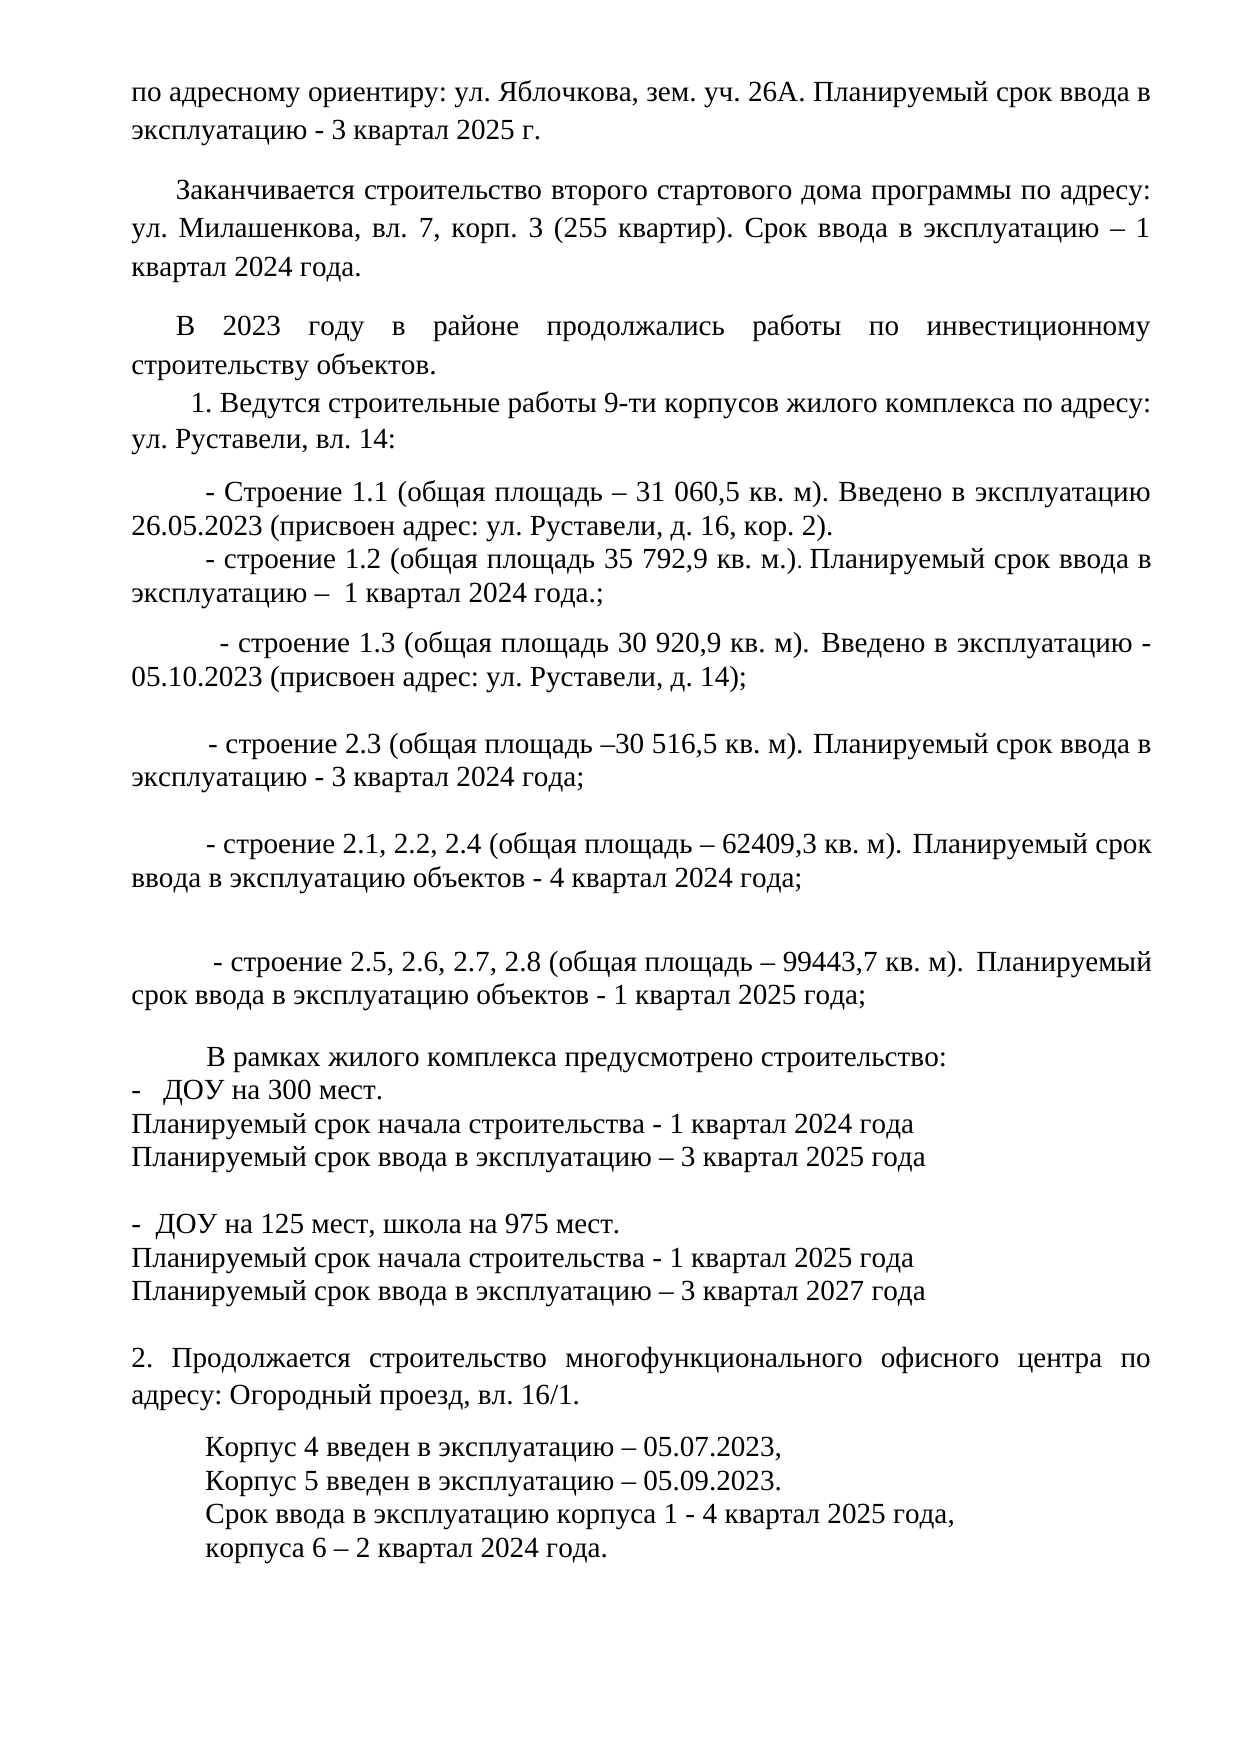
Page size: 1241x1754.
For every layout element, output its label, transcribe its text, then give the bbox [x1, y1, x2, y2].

text Планируемый срок ввода в эксплуатацию – 3 квартал 2027 года [131, 1273, 1152, 1307]
text - строение 2.3 (общая площадь –30 516,5 кв. м). Планируемый срок ввода в эксплуатацию - 3 квартал 2024 года; [131, 726, 1152, 793]
text корпуса 6 – 2 квартал 2024 года. [205, 1530, 1152, 1564]
text Планируемый срок ввода в эксплуатацию – 3 квартал 2025 года [131, 1139, 1152, 1173]
text Планируемый срок начала строительства - 1 квартал 2025 года [131, 1240, 1152, 1273]
text - строение 1.2 (общая площадь 35 792,9 кв. м.). Планируемый срок ввода в эксплуатацию – 1 квартал 2024 года.; [131, 541, 1152, 608]
text - ДОУ на 300 мест. [131, 1072, 1152, 1106]
text - ДОУ на 125 мест, школа на 975 мест. [131, 1206, 1152, 1240]
text Корпус 4 введен в эксплуатацию – 05.07.2023, [205, 1429, 1152, 1463]
text Корпус 5 введен в эксплуатацию – 05.09.2023. [205, 1463, 1152, 1497]
list В рамках жилого комплекса предусмотрено строительство: [131, 1039, 1152, 1072]
text - Строение 1.1 (общая площадь – 31 060,5 кв. м). Введено в эксплуатацию 26.05.2023 (присвоен адрес: ул. Руставели, д. 16, кор. 2). [131, 474, 1152, 541]
text - строение 1.3 (общая площадь 30 920,9 кв. м). Введено в эксплуатацию - 05.10.2023 (присвоен адрес: ул. Руставели, д. 14); [131, 625, 1152, 692]
text Срок ввода в эксплуатацию корпуса 1 - 4 квартал 2025 года, [205, 1497, 1152, 1530]
text Планируемый срок начала строительства - 1 квартал 2024 года [131, 1106, 1152, 1139]
text - строение 2.1, 2.2, 2.4 (общая площадь – 62409,3 кв. м). Планируемый срок ввода в эксплуатацию объектов - 4 квартал 2024 года; [131, 826, 1152, 893]
text - строение 2.5, 2.6, 2.7, 2.8 (общая площадь – 99443,7 кв. м). Планируемый срок ввода в эксплуатацию объектов - 1 квартал 2025 года; [57, 944, 1152, 1011]
text Заканчивается строительство второго стартового дома программы по адресу: ул. Милашенкова, вл. 7, корп. 3 (255 квартир). Срок ввода в эксплуатацию – 1 квартал 2024 года. [131, 172, 1152, 282]
text 1. Ведутся строительные работы 9-ти корпусов жилого комплекса по адресу: ул. Руставели, вл. 14: [131, 385, 1152, 455]
text 2. Продолжается строительство многофункционального офисного центра по адресу: Огородный проезд, вл. 16/1. [131, 1341, 1152, 1410]
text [131, 74, 1152, 146]
text В 2023 году в районе продолжались работы по инвестиционному строительству объектов. [131, 308, 1152, 380]
